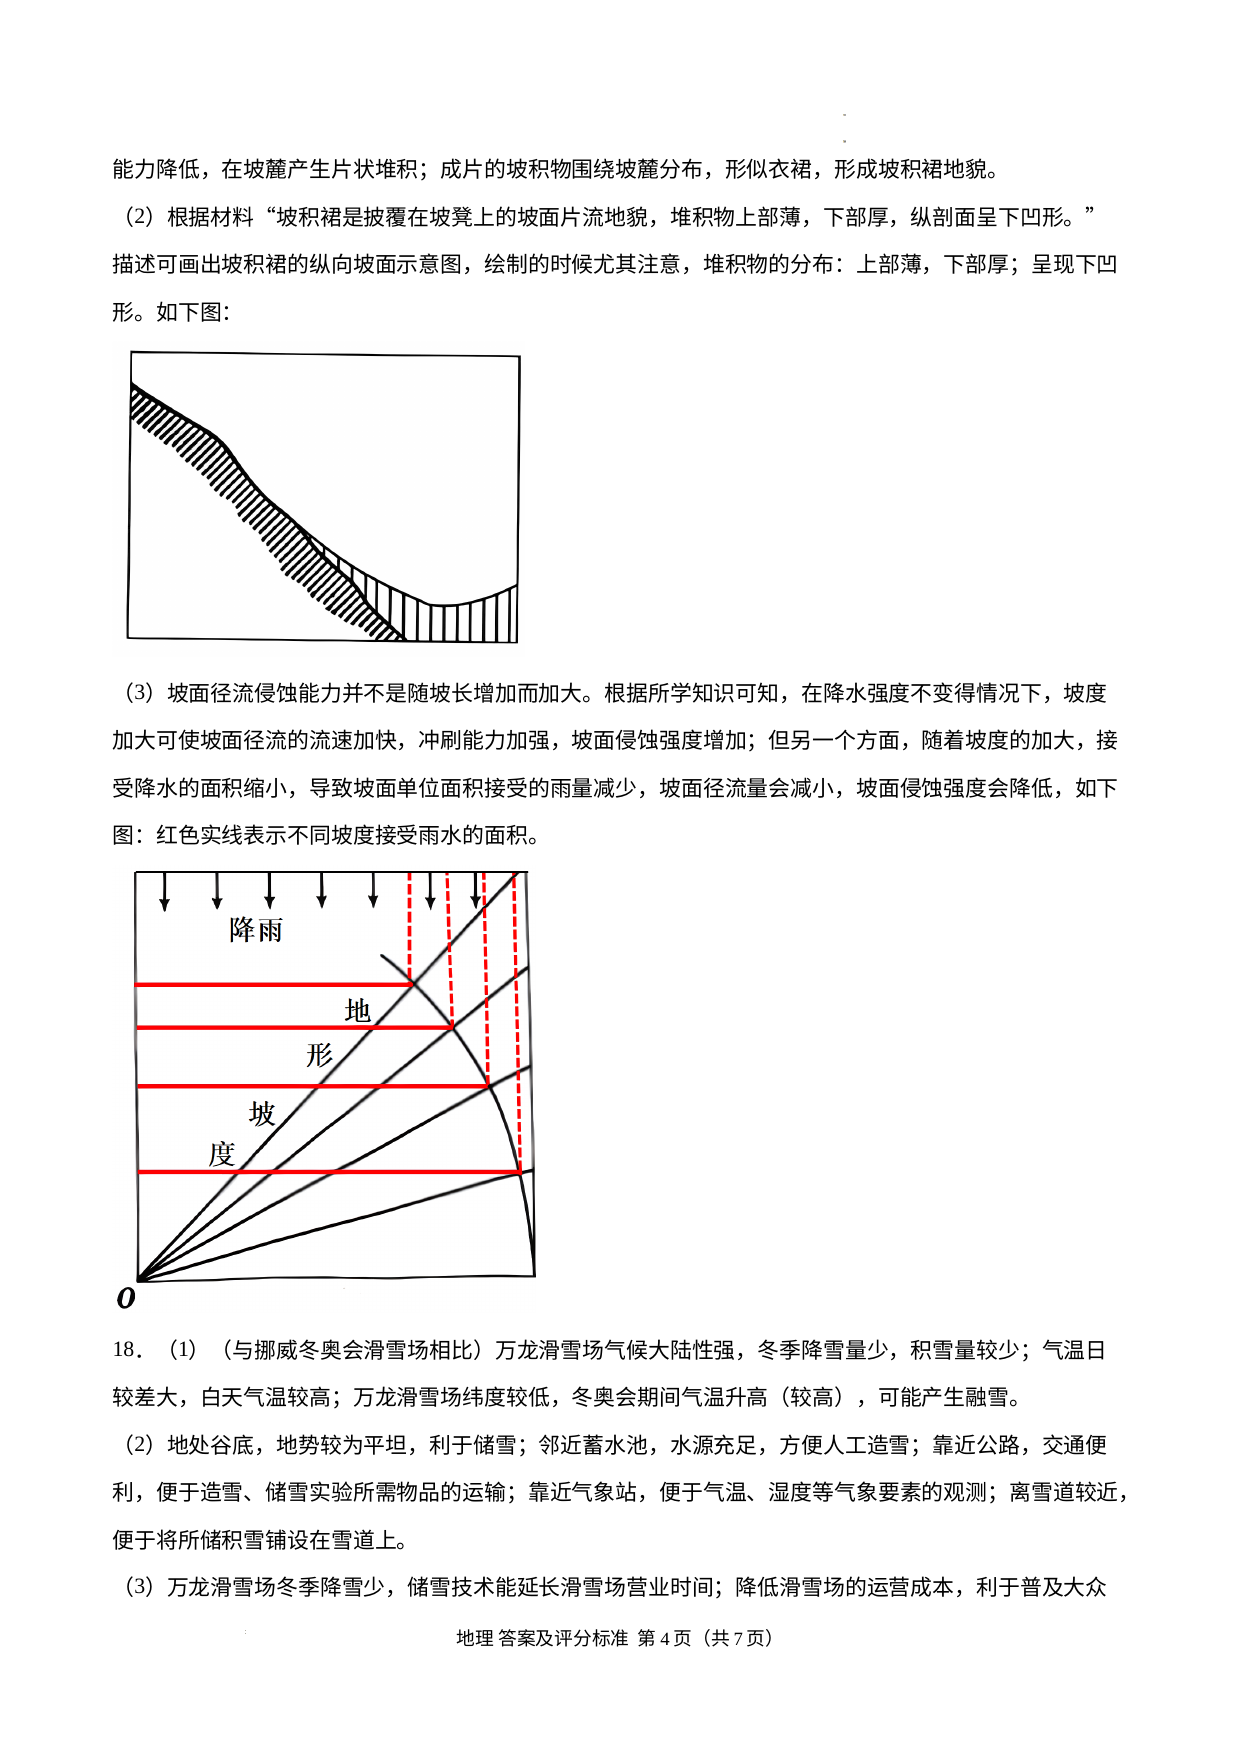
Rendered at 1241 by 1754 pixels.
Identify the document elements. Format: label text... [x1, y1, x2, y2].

text （3）坡面径流侵蚀能力并不是随坡长增加而加大。根据所学知识可知，在降水强度不变得情况下，坡度加大可使坡面径流的流速加快，冲刷能力加强，坡面侵蚀强度增加；但另一个方面，随着坡度的加大，接受降水的面积缩小，导致坡面单位面积接受的雨量减少，坡面径流量会减小，坡面侵蚀强度会降低，如下图：红色实线表示不同坡度接受雨水的面积。 [112, 676, 1128, 850]
text 18．（1）（与挪威冬奥会滑雪场相比）万龙滑雪场气候大陆性强，冬季降雪量少，积雪量较少；气温日较差大，白天气温较高；万龙滑雪场纬度较低，冬奥会期间气温升高（较高），可能产生融雪。 [112, 1333, 1128, 1412]
picture [112, 341, 525, 657]
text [112, 1570, 1128, 1602]
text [112, 152, 1128, 184]
picture [112, 865, 536, 1313]
text （2）根据材料“坡积裙是披覆在坡凳上的坡面片流地貌，堆积物上部薄，下部厚，纵剖面呈下凹形。”描述可画出坡积裙的纵向坡面示意图，绘制的时候尤其注意，堆积物的分布：上部薄，下部厚；呈现下凹形。如下图： [112, 199, 1128, 326]
text （2）地处谷底，地势较为平坦，利于储雪；邻近蓄水池，水源充足，方便人工造雪；靠近公路，交通便利，便于造雪、储雪实验所需物品的运输；靠近气象站，便于气温、湿度等气象要素的观测；离雪道较近，便于将所储积雪铺设在雪道上。 [112, 1428, 1128, 1554]
